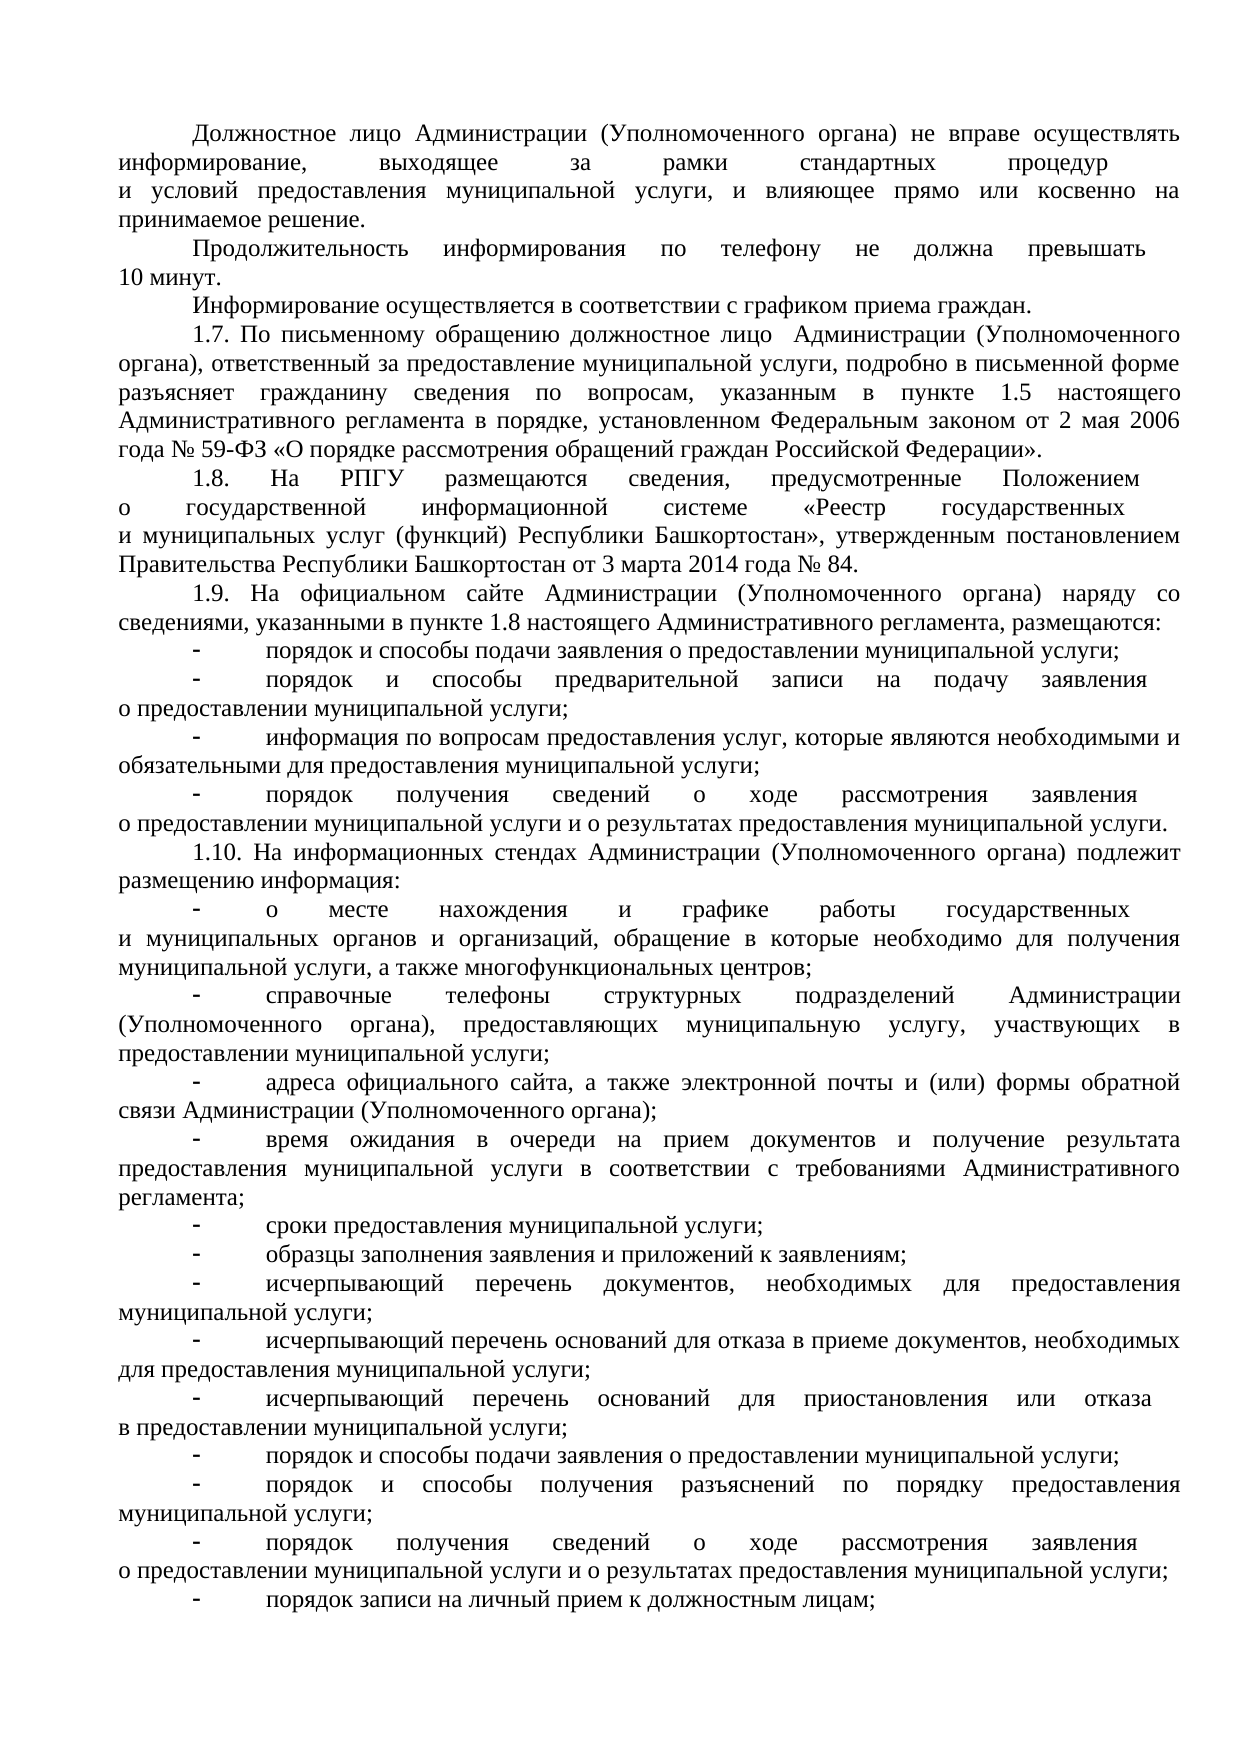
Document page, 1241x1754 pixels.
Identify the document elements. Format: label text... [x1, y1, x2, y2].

list информация по вопросам предоставления услуг, которые являются необходимыми и обязательными для предоставления муниципальной услуги; [118, 722, 1181, 779]
list порядок и способы предварительной записи на подачу заявления о предоставлении муниципальной услуги; [118, 664, 1181, 722]
list образцы заполнения заявления и приложений к заявлениям; [118, 1239, 1181, 1268]
text 1.9. На официальном сайте Администрации (Уполномоченного органа) наряду со сведениями, указанными в пункте 1.8 настоящего Административного регламента, размещаются: [118, 578, 1181, 636]
text 1.8. На РПГУ размещаются сведения, предусмотренные Положением о государственной информационной системе «Реестр государственных и муниципальных услуг (функций) Республики Башкортостан», утвержденным постановлением Правительства Республики Башкортостан от 3 марта 2014 года № 84. [118, 463, 1181, 578]
text Информирование осуществляется в соответствии с графиком приема граждан. [118, 291, 1181, 319]
list сроки предоставления муниципальной услуги; [118, 1211, 1181, 1239]
list порядок записи на личный прием к должностным лицам; [118, 1584, 1181, 1613]
text 1.7. По письменному обращению должностное лицо Администрации (Уполномоченного органа), ответственный за предоставление муниципальной услуги, подробно в письменной форме разъясняет гражданину сведения по вопросам, указанным в пункте 1.5 настоящего Административного регламента в порядке, установленном Федеральным законом от 2 мая 2006 года № 59-ФЗ «О порядке рассмотрения обращений граждан Российской Федерации». [118, 319, 1181, 463]
text Должностное лицо Администрации (Уполномоченного органа) не вправе осуществлять информирование, выходящее за рамки стандартных процедур и условий предоставления муниципальной услуги, и влияющее прямо или косвенно на принимаемое решение. [118, 118, 1181, 233]
list справочные телефоны структурных подразделений Администрации (Уполномоченного органа), предоставляющих муниципальную услугу, участвующих в предоставлении муниципальной услуги; [118, 981, 1181, 1067]
list порядок получения сведений о ходе рассмотрения заявления о предоставлении муниципальной услуги и о результатах предоставления муниципальной услуги. [118, 779, 1181, 837]
list о месте нахождения и графике работы государственных и муниципальных органов и организаций, обращение в которые необходимо для получения муниципальной услуги, а также многофункциональных центров; [118, 894, 1181, 981]
list исчерпывающий перечень документов, необходимых для предоставления муниципальной услуги; [118, 1268, 1181, 1326]
list исчерпывающий перечень оснований для приостановления или отказа в предоставлении муниципальной услуги; [118, 1383, 1181, 1441]
list порядок получения сведений о ходе рассмотрения заявления о предоставлении муниципальной услуги и о результатах предоставления муниципальной услуги; [118, 1527, 1181, 1584]
list порядок и способы подачи заявления о предоставлении муниципальной услуги; [118, 1441, 1181, 1469]
list адреса официального сайта, а также электронной почты и (или) формы обратной связи Администрации (Уполномоченного органа); [118, 1067, 1181, 1124]
list исчерпывающий перечень оснований для отказа в приеме документов, необходимых для предоставления муниципальной услуги; [118, 1326, 1181, 1383]
list порядок и способы получения разъяснений по порядку предоставления муниципальной услуги; [118, 1469, 1181, 1527]
list порядок и способы подачи заявления о предоставлении муниципальной услуги; [118, 636, 1181, 664]
list время ожидания в очереди на прием документов и получение результата предоставления муниципальной услуги в соответствии с требованиями Административного регламента; [118, 1124, 1181, 1211]
text Продолжительность информирования по телефону не должна превышать 10 минут. [118, 233, 1181, 291]
text 1.10. На информационных стендах Администрации (Уполномоченного органа) подлежит размещению информация: [118, 837, 1181, 894]
